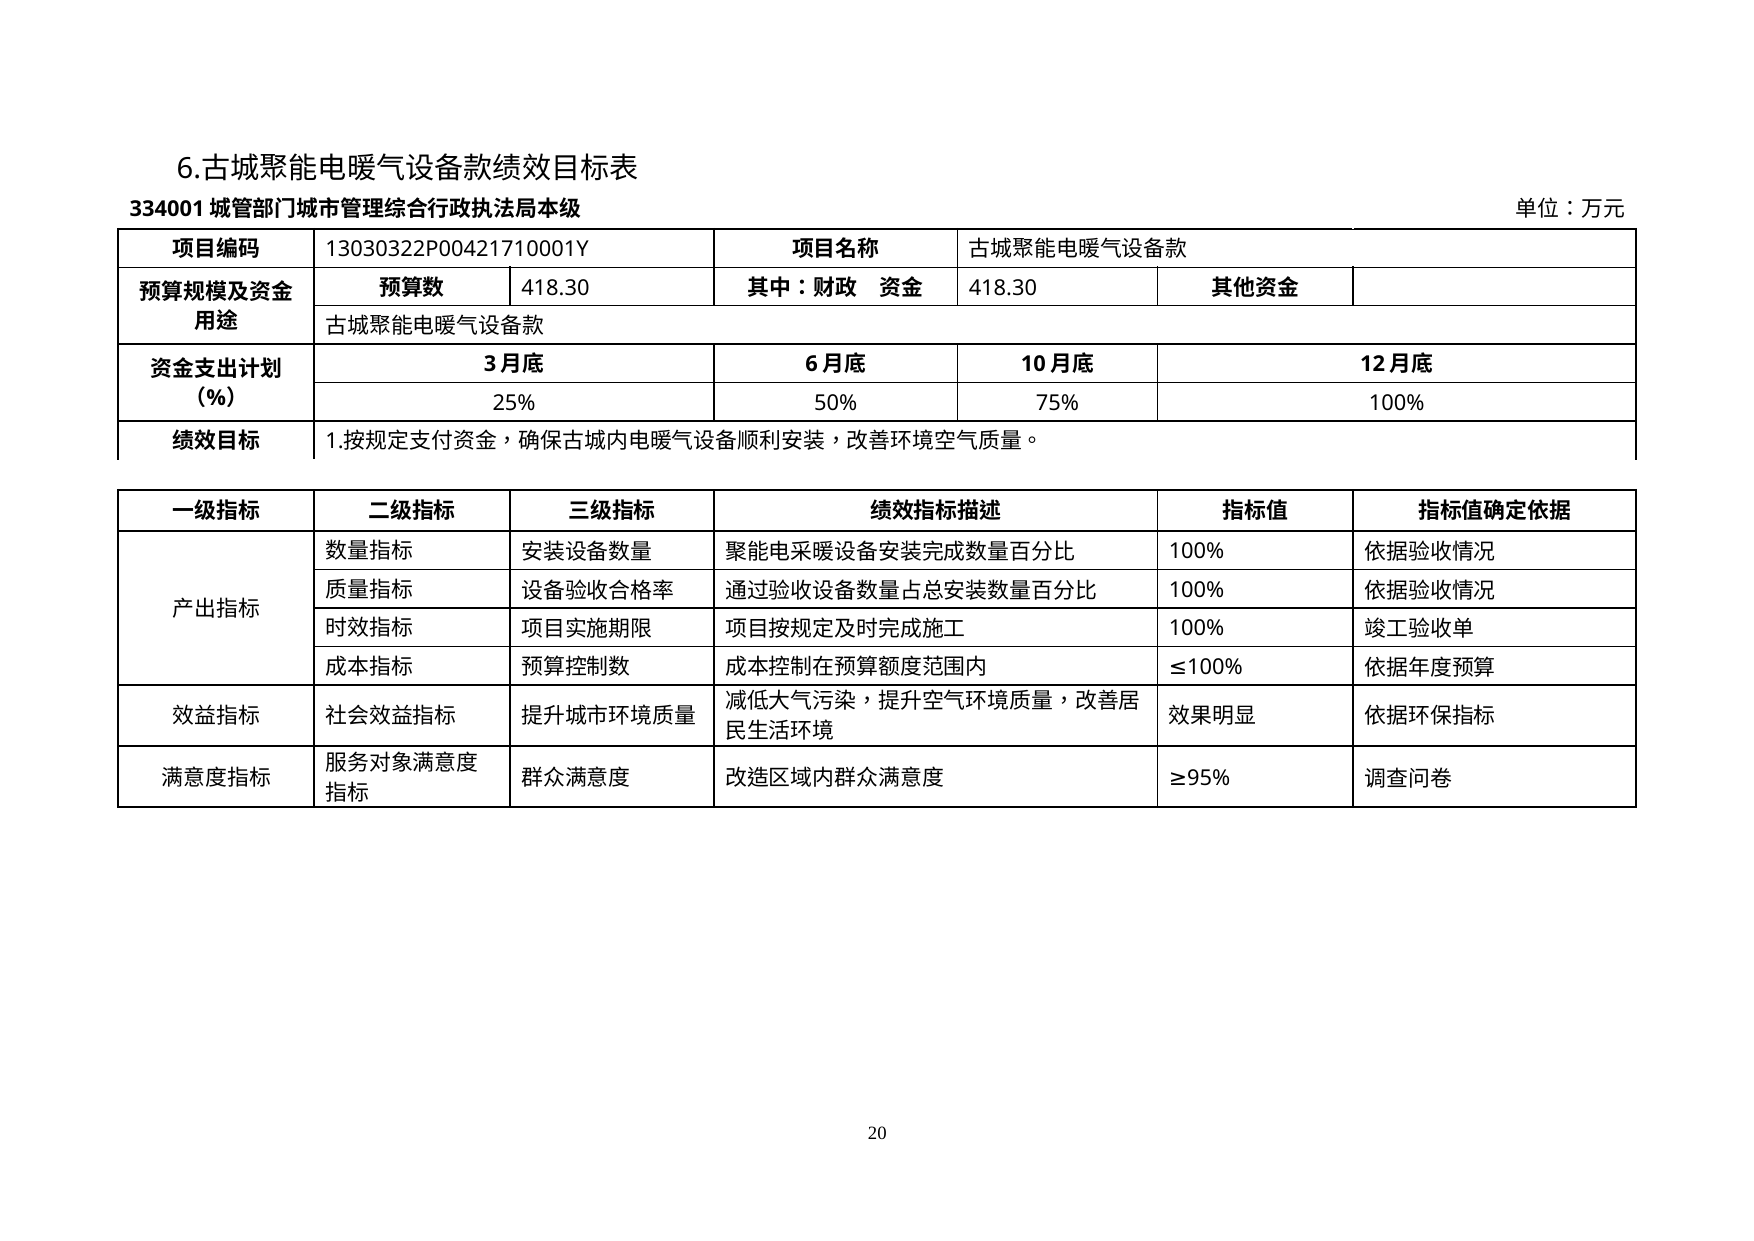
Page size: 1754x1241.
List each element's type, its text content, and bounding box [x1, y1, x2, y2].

table_cell 25% [315, 383, 713, 420]
table_cell 减低大气污染，提升空气环境质量，改善居民生活环境 [715, 686, 1157, 745]
table_header 一级指标 [119, 491, 313, 530]
table_cell [1354, 268, 1635, 305]
table_cell 安装设备数量 [511, 532, 713, 569]
table_header 334001城管部门城市管理综合行政执法局本级 [119, 188, 1352, 228]
table_cell 绩效目标 [119, 422, 313, 458]
table_cell 75% [958, 383, 1157, 420]
table_cell 调查问卷 [1354, 747, 1635, 806]
table_cell 项目按规定及时完成施工 [715, 609, 1157, 646]
table_header 指标值确定依据 [1354, 491, 1635, 530]
table_cell 100% [1158, 532, 1352, 569]
table_cell 提升城市环境质量 [511, 686, 713, 745]
table_cell 改造区域内群众满意度 [715, 747, 1157, 806]
table_cell 418.30 [958, 268, 1157, 305]
table_header 三级指标 [511, 491, 713, 530]
table_cell 预算控制数 [511, 647, 713, 684]
table_cell 质量指标 [315, 570, 509, 607]
table_cell 依据验收情况 [1354, 532, 1635, 569]
table_cell 其他资金 [1158, 268, 1352, 305]
table_cell 资金支出计划（%） [119, 345, 313, 420]
table_cell 竣工验收单 [1354, 609, 1635, 646]
table_cell 依据环保指标 [1354, 686, 1635, 745]
table_cell 时效指标 [315, 609, 509, 646]
table_cell 100% [1158, 383, 1635, 420]
table_cell 成本指标 [315, 647, 509, 684]
table_cell 服务对象满意度指标 [315, 747, 509, 806]
table_cell 项目实施期限 [511, 609, 713, 646]
table_cell 1.按规定支付资金，确保古城内电暖气设备顺利安装，改善环境空气质量。 [315, 422, 1635, 458]
text 6.古城聚能电暖气设备款绩效目标表 [118, 147, 1636, 187]
table_cell 古城聚能电暖气设备款 [958, 230, 1635, 266]
table_cell 效益指标 [119, 686, 313, 745]
table_cell ≤100% [1158, 647, 1352, 684]
table_cell 13030322P00421710001Y [315, 230, 713, 266]
table_cell 预算规模及资金用途 [119, 268, 313, 343]
table_cell 100% [1158, 570, 1352, 607]
table_cell 100% [1158, 609, 1352, 646]
table_cell 3月底 [315, 345, 713, 382]
table_cell 12月底 [1158, 345, 1635, 382]
table_cell 聚能电采暖设备安装完成数量百分比 [715, 532, 1157, 569]
table_cell 满意度指标 [119, 747, 313, 806]
table_cell 依据验收情况 [1354, 570, 1635, 607]
table_cell 古城聚能电暖气设备款 [315, 306, 1635, 343]
table_cell 设备验收合格率 [511, 570, 713, 607]
table_cell 其中：财政 资金 [715, 268, 957, 305]
table_cell 群众满意度 [511, 747, 713, 806]
table_header 二级指标 [315, 491, 509, 530]
table_cell 预算数 [315, 268, 509, 305]
table_header 单位：万元 [1354, 188, 1635, 228]
table_cell 产出指标 [119, 532, 313, 684]
table_header 指标值 [1158, 491, 1352, 530]
table_cell 项目名称 [715, 230, 957, 266]
table_header 绩效指标描述 [715, 491, 1157, 530]
table_cell 效果明显 [1158, 686, 1352, 745]
table_cell 项目编码 [119, 230, 313, 266]
table_cell 数量指标 [315, 532, 509, 569]
table_cell 10月底 [958, 345, 1157, 382]
table_cell 6月底 [715, 345, 957, 382]
table_cell 418.30 [511, 268, 713, 305]
table_cell ≥95% [1158, 747, 1352, 806]
table_cell 通过验收设备数量占总安装数量百分比 [715, 570, 1157, 607]
table_cell 依据年度预算 [1354, 647, 1635, 684]
table_cell 社会效益指标 [315, 686, 509, 745]
table_cell 成本控制在预算额度范围内 [715, 647, 1157, 684]
table_cell 50% [715, 383, 957, 420]
